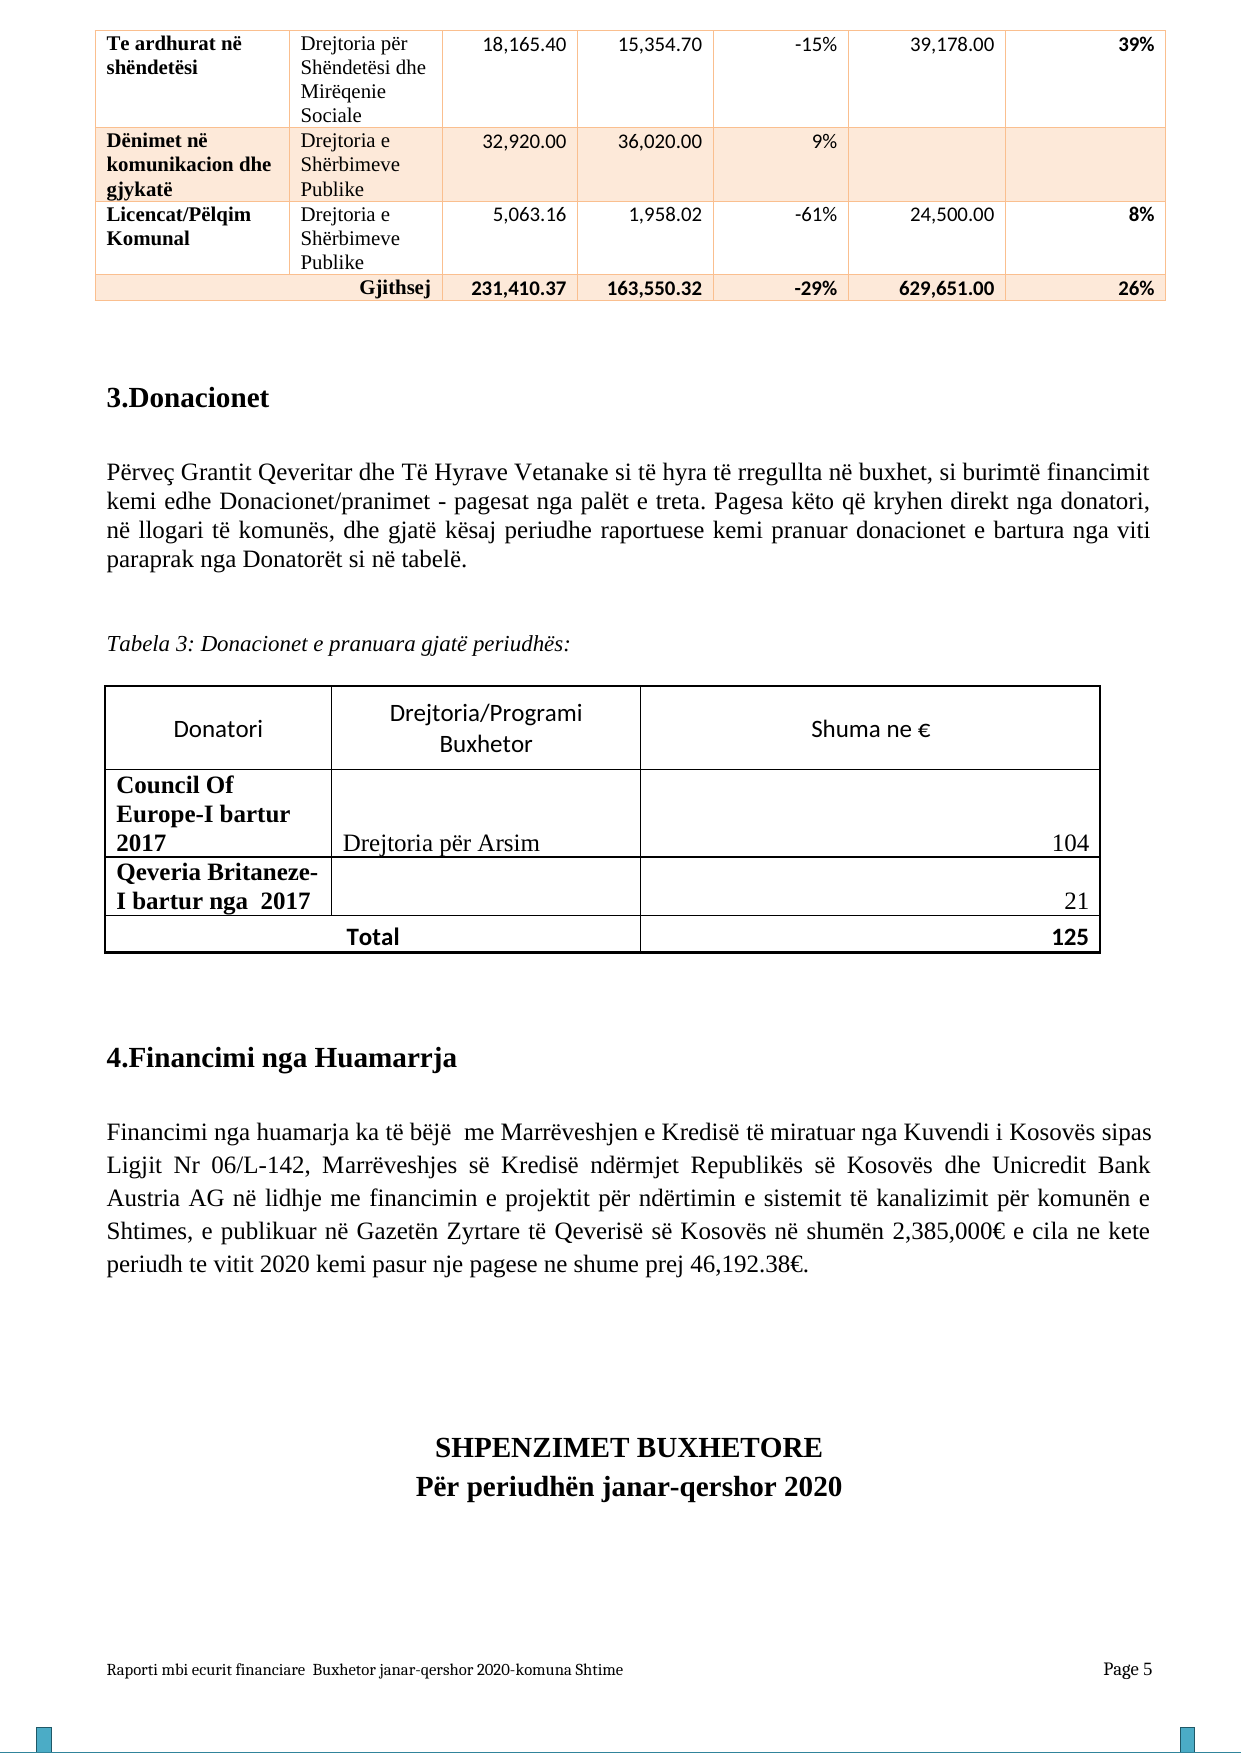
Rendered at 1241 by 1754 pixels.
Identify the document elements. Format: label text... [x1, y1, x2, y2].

table_cell Gjithsej [96, 275, 442, 300]
table_cell Total [106, 916, 640, 951]
table_cell Te ardhurat në shëndetësi [96, 31, 289, 127]
table_cell 163,550.32 [578, 275, 713, 300]
table_cell 39,178.00 [849, 31, 1005, 127]
table_cell 21 [641, 858, 1099, 915]
table_cell 231,410.37 [443, 275, 577, 300]
text 3.Donacionet [106, 380, 1152, 414]
table_header Donatori [106, 687, 331, 769]
table_cell Drejtoria për Arsim [332, 770, 640, 856]
table_cell [332, 858, 640, 915]
table_cell 9% [714, 128, 848, 201]
table_cell Drejtoria për Shëndetësi dhe Mirëqenie Sociale [290, 31, 442, 127]
table_cell [1006, 128, 1165, 201]
table_header Shuma ne € [641, 687, 1099, 769]
text SHPENZIMET BUXHETORE [106, 1431, 1152, 1464]
text 4.Financimi nga Huamarrja [106, 1040, 1152, 1073]
table_cell Drejtoria e Shërbimeve Publike [290, 128, 442, 201]
table_cell Qeveria Britaneze-I bartur nga 2017 [106, 858, 331, 915]
table_cell 15,354.70 [578, 31, 713, 127]
table_cell 32,920.00 [443, 128, 577, 201]
table_cell 39% [1006, 31, 1165, 127]
table_cell 8% [1006, 202, 1165, 274]
text Për periudhën janar-qershor 2020 [106, 1469, 1152, 1503]
text Përveç Grantit Qeveritar dhe Të Hyrave Vetanake si të hyra të rregullta në buxhet, si burimtë financimit kemi edhe Donacionet/pranimet - pagesat nga palët e treta. Pagesa këto që kryhen direkt nga donatori, në llogari të komunës, dhe gjatë kësaj periudhe raportuese kemi pranuar donacionet e bartura nga viti paraprak nga Donatorët si në tabelë. [106, 457, 1152, 572]
table_cell 5,063.16 [443, 202, 577, 274]
table_cell 26% [1006, 275, 1165, 300]
table_cell Council Of Europe-I bartur 2017 [106, 770, 331, 856]
table_cell 104 [641, 770, 1099, 856]
table_cell -29% [714, 275, 848, 300]
table_cell 629,651.00 [849, 275, 1005, 300]
table_cell 18,165.40 [443, 31, 577, 127]
text Financimi nga huamarja ka të bëjë me Marrëveshjen e Kredisë të miratuar nga Kuvendi i Kosovës sipas Ligjit Nr 06/L-142, Marrëveshjes së Kredisë ndërmjet Republikës së Kosovës dhe Unicredit Bank Austria AG në lidhje me financimin e projektit për ndërtimin e sistemit të kanalizimit për komunën e Shtimes, e publikuar në Gazetën Zyrtare të Qeverisë së Kosovës në shumën 2,385,000€ e cila ne kete periudh te vitit 2020 kemi pasur nje pagese ne shume prej 46,192.38€. [106, 1117, 1152, 1278]
table_cell 36,020.00 [578, 128, 713, 201]
table_cell [849, 128, 1005, 201]
table_cell 24,500.00 [849, 202, 1005, 274]
table_cell -15% [714, 31, 848, 127]
text Tabela 3: Donacionet e pranuara gjatë periudhës: [106, 630, 1152, 656]
table_cell 125 [641, 916, 1099, 951]
table_cell -61% [714, 202, 848, 274]
table_header Drejtoria/Programi Buxhetor [332, 687, 640, 769]
table_cell Licencat/Pëlqim Komunal [96, 202, 289, 274]
table_cell Dënimet në komunikacion dhe gjykatë [96, 128, 289, 201]
table_cell 1,958.02 [578, 202, 713, 274]
table_cell Drejtoria e Shërbimeve Publike [290, 202, 442, 274]
